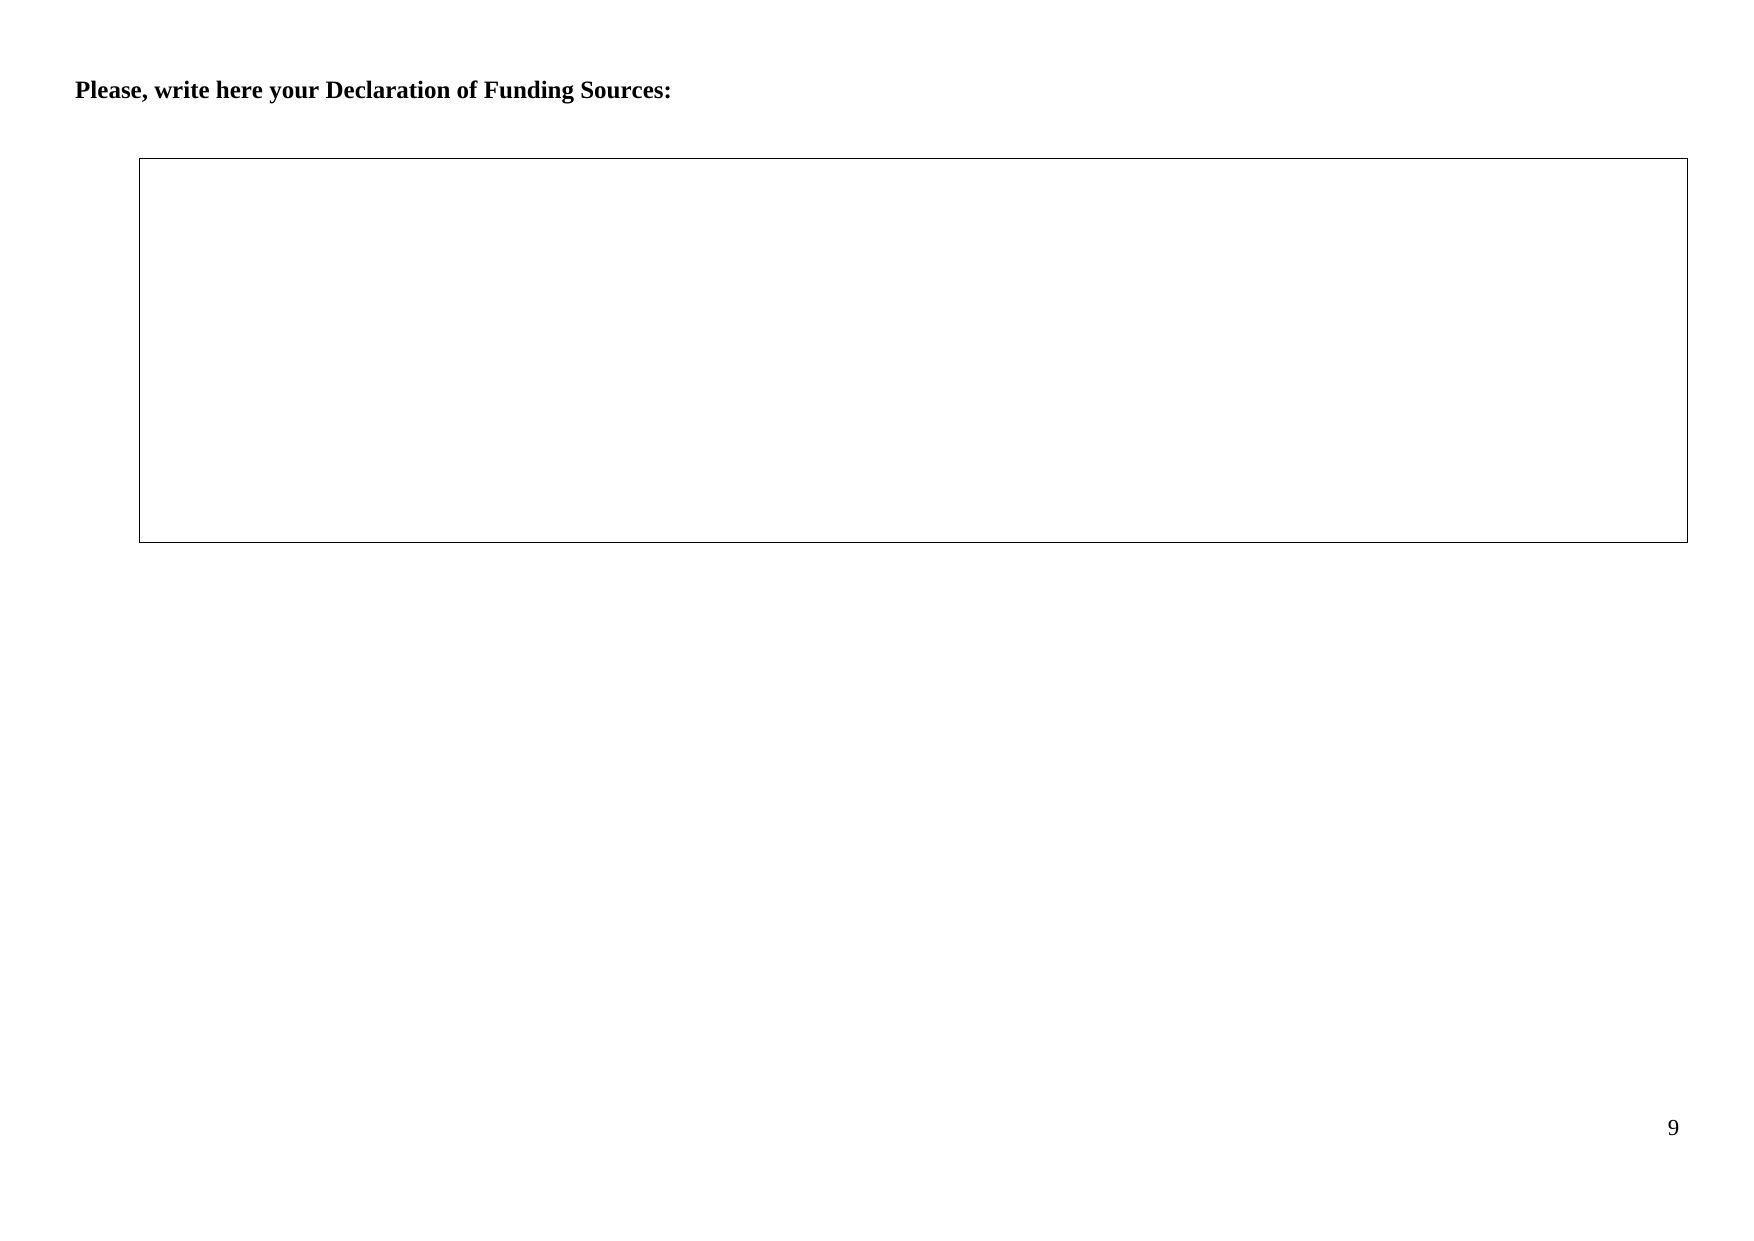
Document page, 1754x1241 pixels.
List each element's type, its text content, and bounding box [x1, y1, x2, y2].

text Please, write here your Declaration of Funding Sources: [75, 75, 1679, 104]
